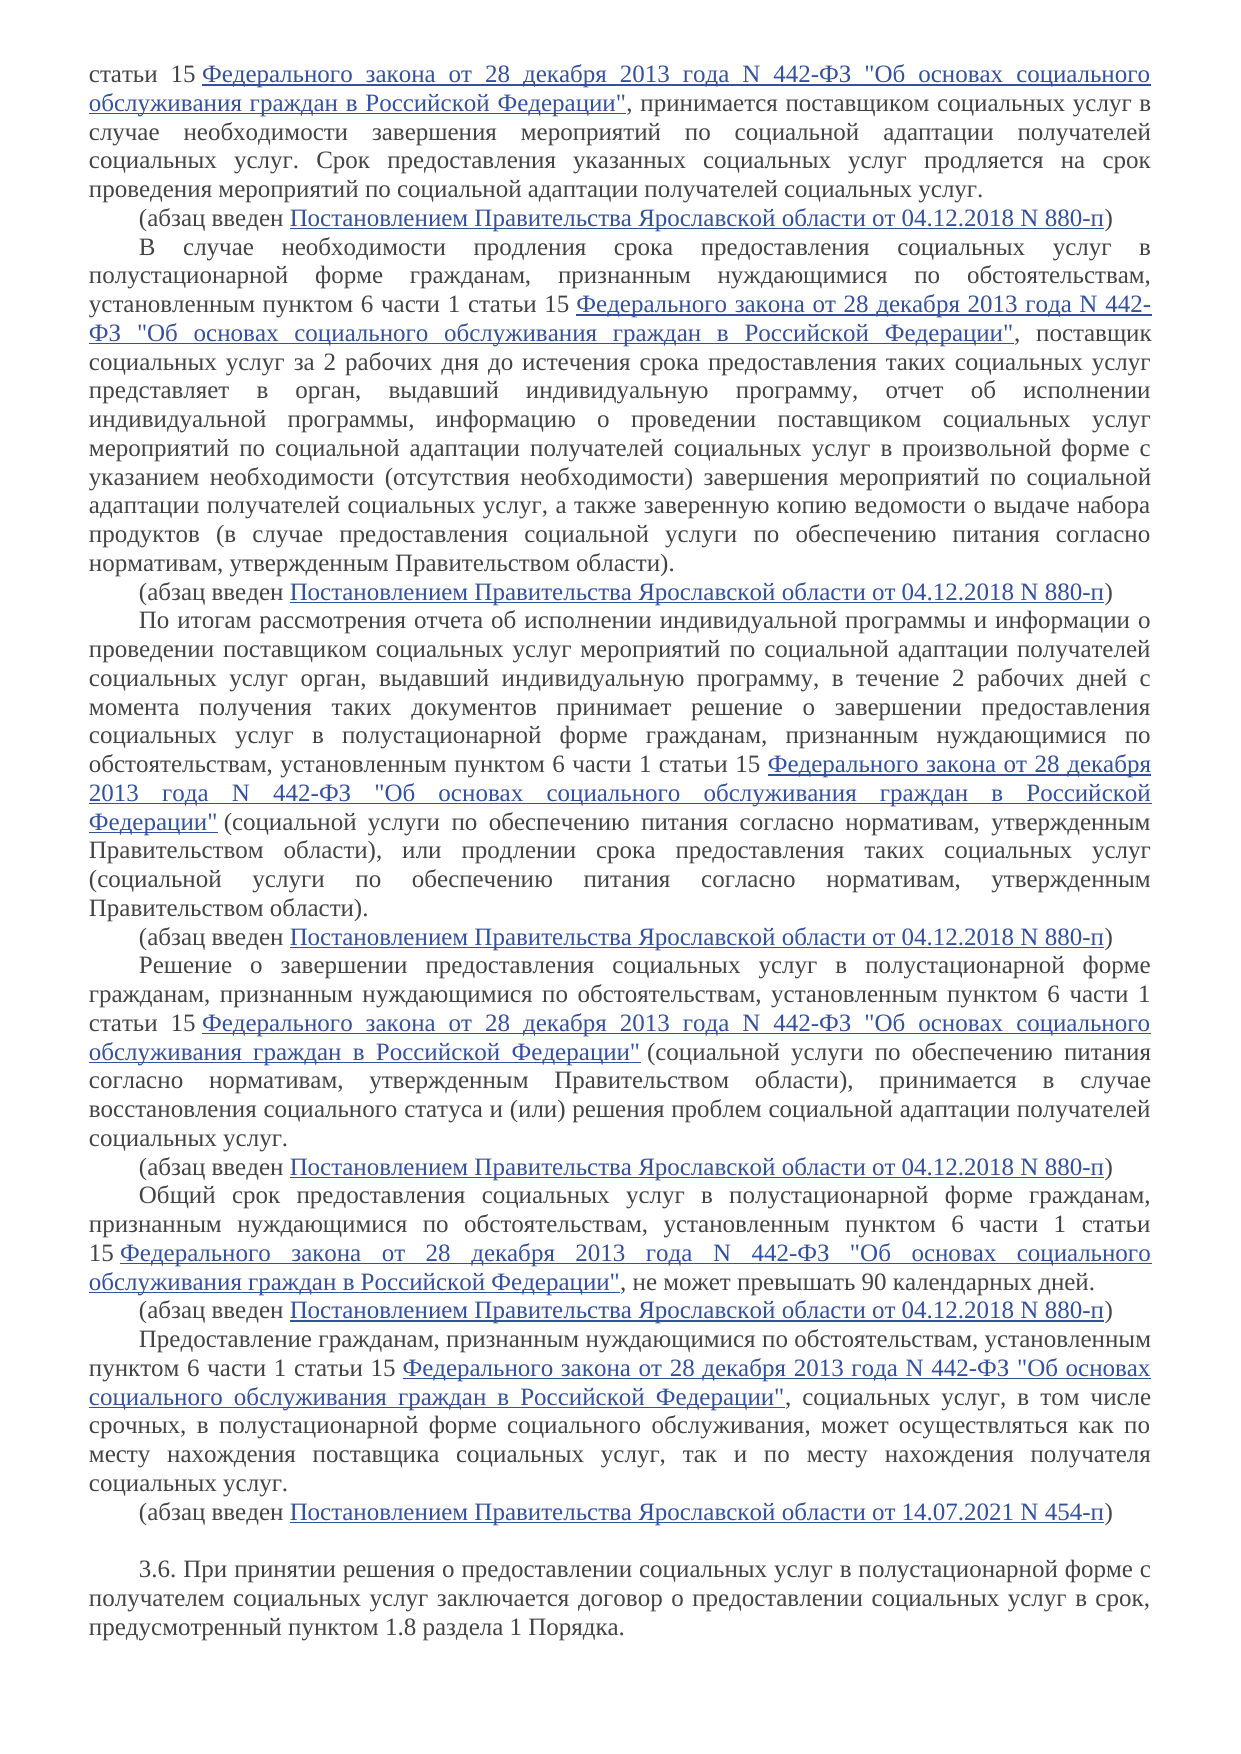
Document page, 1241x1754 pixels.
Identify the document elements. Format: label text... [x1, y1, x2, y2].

text (абзац введен Постановлением Правительства Ярославской области от 14.07.2021 N 454-п) [89, 1497, 1152, 1525]
text В случае необходимости продления срока предоставления социальных услуг в полустационарной форме гражданам, признанным нуждающимися по обстоятельствам, установленным пунктом 6 части 1 статьи 15 Федерального закона от 28 декабря 2013 года N 442-ФЗ "Об основах социального обслуживания граждан в Российской Федерации", поставщик социальных услуг за 2 рабочих дня до истечения срока предоставления таких социальных услуг представляет в орган, выдавший индивидуальную программу, отчет об исполнении индивидуальной программы, информацию о проведении поставщиком социальных услуг мероприятий по социальной адаптации получателей социальных услуг в произвольной форме с указанием необходимости (отсутствия необходимости) завершения мероприятий по социальной адаптации получателей социальных услуг, а также заверенную копию ведомости о выдаче набора продуктов (в случае предоставления социальной услуги по обеспечению питания согласно нормативам, утвержденным Правительством области). [89, 232, 1152, 577]
text 3.6. При принятии решения о предоставлении социальных услуг в полустационарной форме с получателем социальных услуг заключается договор о предоставлении социальных услуг в срок, предусмотренный пунктом 1.8 раздела 1 Порядка. [89, 1554, 1152, 1640]
text (абзац введен Постановлением Правительства Ярославской области от 04.12.2018 N 880-п) [89, 922, 1152, 950]
text (абзац введен Постановлением Правительства Ярославской области от 04.12.2018 N 880-п) [89, 1152, 1152, 1180]
text (абзац введен Постановлением Правительства Ярославской области от 04.12.2018 N 880-п) [89, 203, 1152, 232]
text Общий срок предоставления социальных услуг в полустационарной форме гражданам, признанным нуждающимися по обстоятельствам, установленным пунктом 6 части 1 статьи 15 Федерального закона от 28 декабря 2013 года N 442-ФЗ "Об основах социального обслуживания граждан в Российской Федерации", не может превышать 90 календарных дней. [89, 1180, 1152, 1295]
text Решение о завершении предоставления социальных услуг в полустационарной форме гражданам, признанным нуждающимися по обстоятельствам, установленным пунктом 6 части 1 статьи 15 Федерального закона от 28 декабря 2013 года N 442-ФЗ "Об основах социального обслуживания граждан в Российской Федерации" (социальной услуги по обеспечению питания согласно нормативам, утвержденным Правительством области), принимается в случае восстановления социального статуса и (или) решения проблем социальной адаптации получателей социальных услуг. [89, 950, 1152, 1152]
text (абзац введен Постановлением Правительства Ярославской области от 04.12.2018 N 880-п) [89, 1295, 1152, 1324]
text По итогам рассмотрения отчета об исполнении индивидуальной программы и информации о проведении поставщиком социальных услуг мероприятий по социальной адаптации получателей социальных услуг орган, выдавший индивидуальную программу, в течение 2 рабочих дней с момента получения таких документов принимает решение о завершении предоставления социальных услуг в полустационарной форме гражданам, признанным нуждающимися по обстоятельствам, установленным пунктом 6 части 1 статьи 15 Федерального закона от 28 декабря 2013 года N 442-ФЗ "Об основах социального обслуживания граждан в Российской Федерации" (социальной услуги по обеспечению питания согласно нормативам, утвержденным Правительством области), или продлении срока предоставления таких социальных услуг (социальной услуги по обеспечению питания согласно нормативам, утвержденным Правительством области). [89, 804, 1152, 922]
text (абзац введен Постановлением Правительства Ярославской области от 04.12.2018 N 880-п) [89, 577, 1152, 605]
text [89, 59, 1152, 203]
text Предоставление гражданам, признанным нуждающимися по обстоятельствам, установленным пунктом 6 части 1 статьи 15 Федерального закона от 28 декабря 2013 года N 442-ФЗ "Об основах социального обслуживания граждан в Российской Федерации", социальных услуг, в том числе срочных, в полустационарной форме социального обслуживания, может осуществляться как по месту нахождения поставщика социальных услуг, так и по месту нахождения получателя социальных услуг. [89, 1324, 1152, 1497]
text По итогам рассмотрения отчета об исполнении индивидуальной программы и информации о проведении поставщиком социальных услуг мероприятий по социальной адаптации получателей социальных услуг орган, выдавший индивидуальную программу, в течение 2 рабочих дней с момента получения таких документов принимает решение о завершении предоставления социальных услуг в полустационарной форме гражданам, признанным нуждающимися по обстоятельствам, установленным пунктом 6 части 1 статьи 15 Федерального закона от 28 декабря 2013 года N 442-ФЗ "Об основах социального обслуживания граждан в Российской Федерации" (социальной услуги по обеспечению питания согласно нормативам, утвержденным Правительством области), или продлении срока предоставления таких социальных услуг (социальной услуги по обеспечению питания согласно нормативам, утвержденным Правительством области). [89, 605, 1152, 803]
